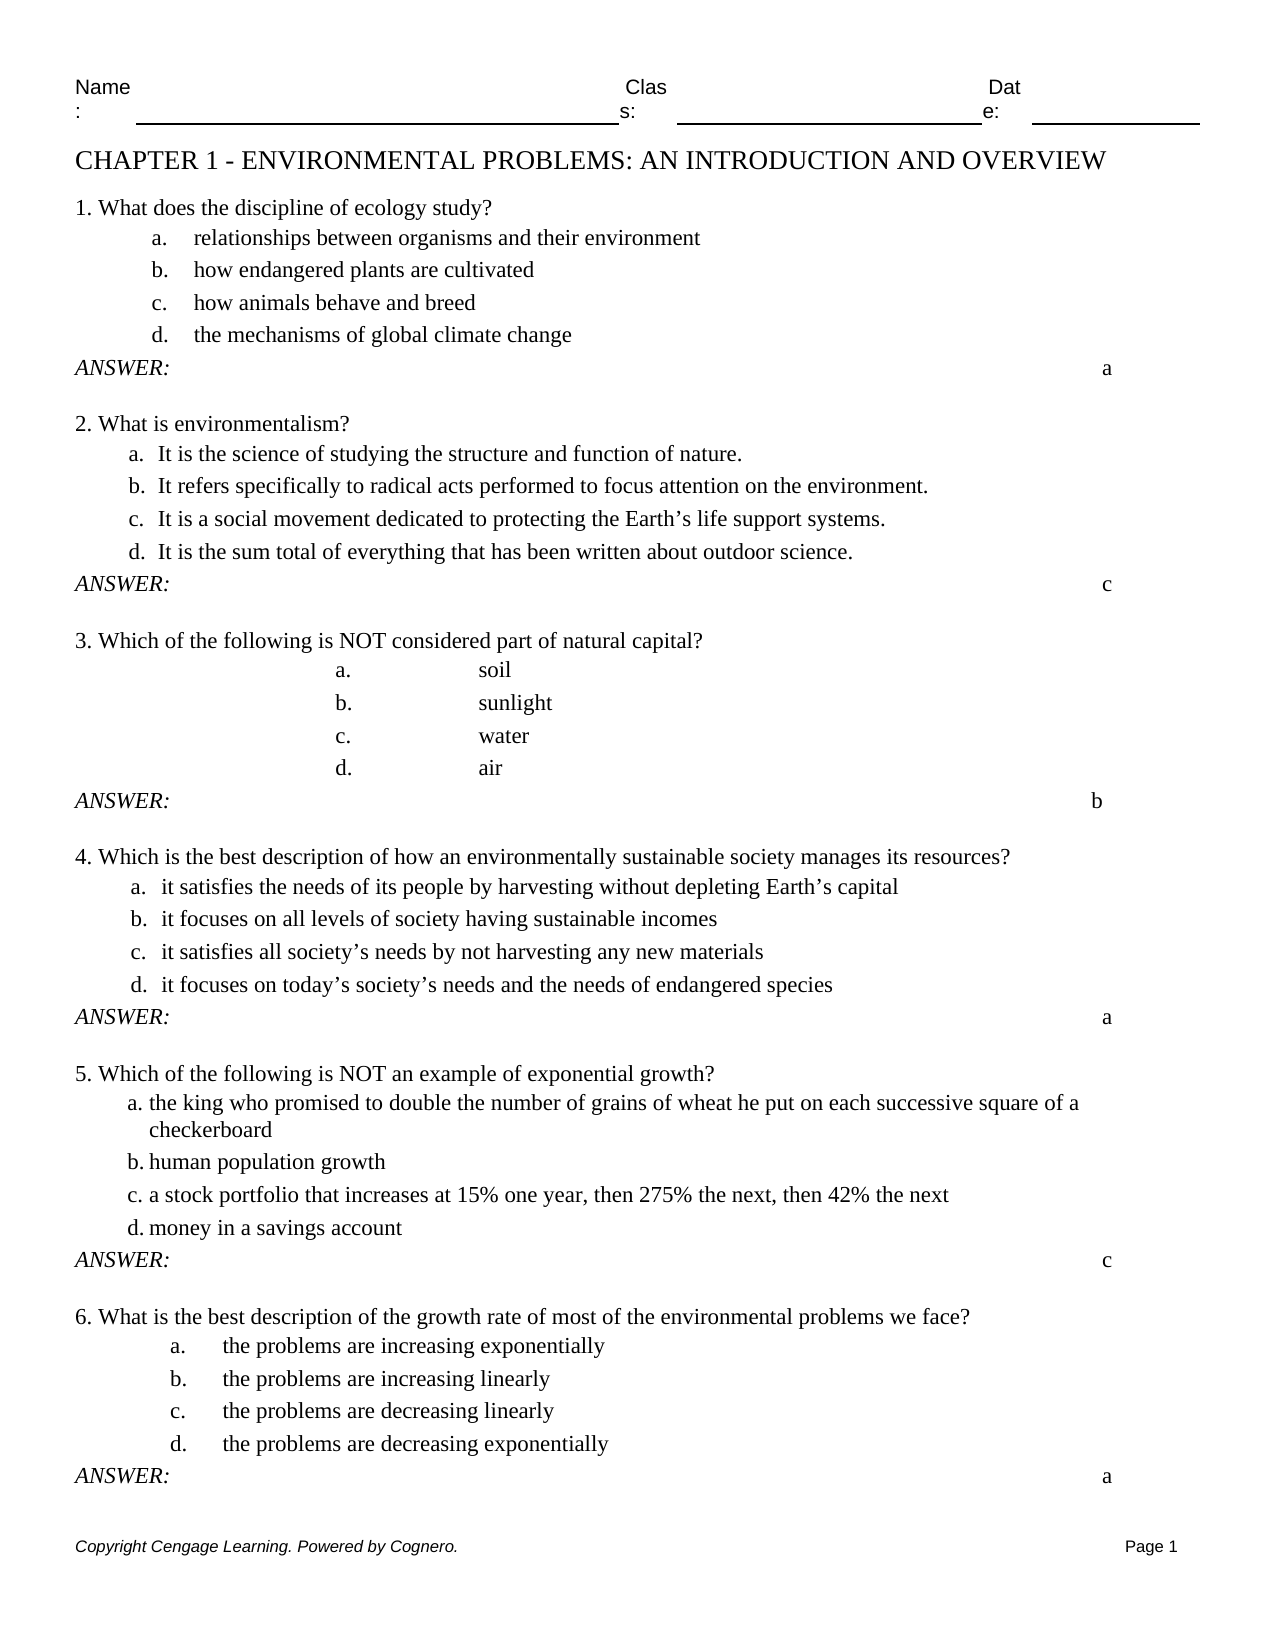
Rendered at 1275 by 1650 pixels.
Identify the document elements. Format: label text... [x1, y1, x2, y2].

table_header 1. What does the discipline of ecology study? [75, 194, 1200, 383]
table_header 3. Which of the following is NOT considered part of natural capital? [75, 627, 1200, 816]
table_header 2. What is environmentalism? [75, 411, 1200, 600]
table_header 6. What is the best description of the growth rate of most of the environmental problems we face? [75, 1303, 1200, 1492]
table_header 5. Which of the following is NOT an example of exponential growth? [75, 1060, 1200, 1276]
table_header 4. Which is the best description of how an environmentally sustainable society manages its resources? [75, 844, 1200, 1033]
